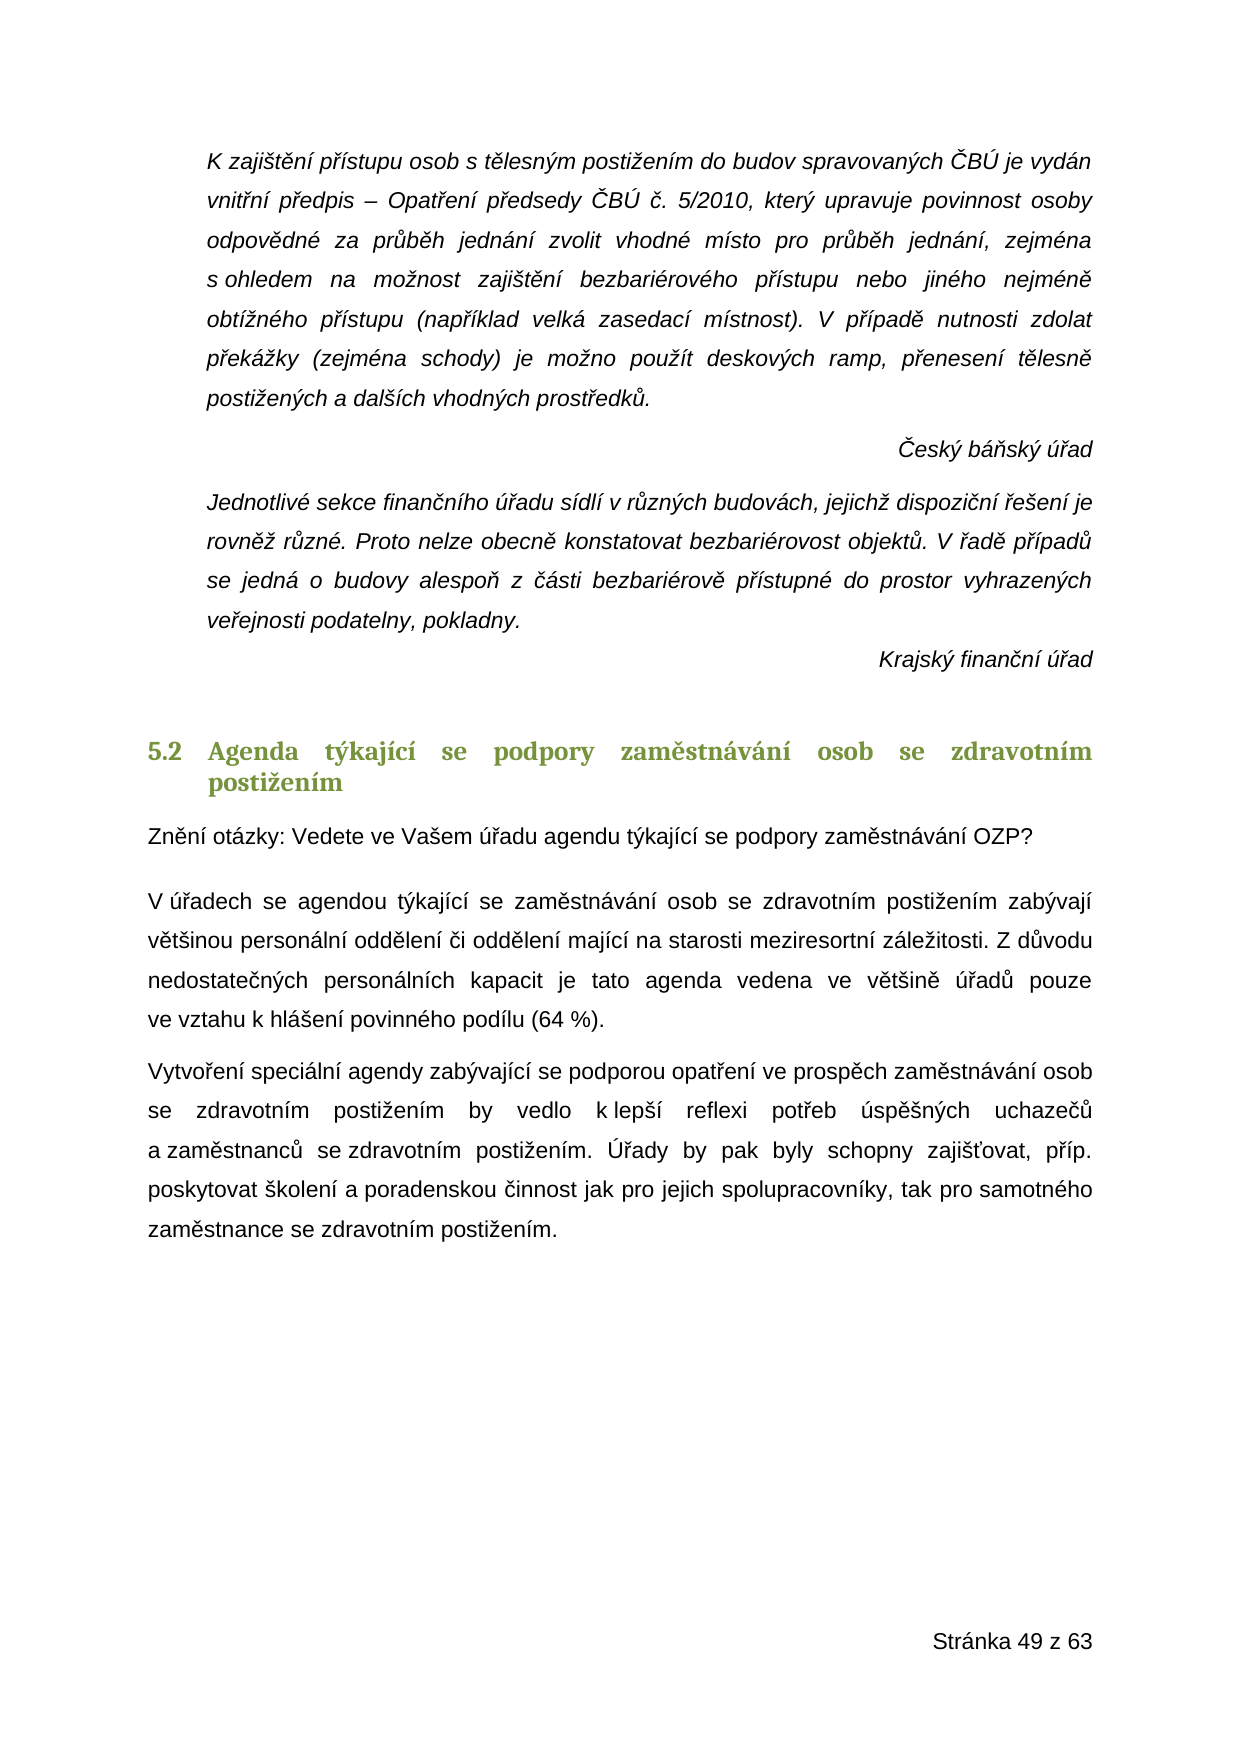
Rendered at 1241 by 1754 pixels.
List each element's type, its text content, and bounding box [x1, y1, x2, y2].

subtitle Agenda týkající se podpory zaměstnávání osob se zdravotním postižením [148, 736, 1093, 798]
text Český báňský úřad [207, 436, 1093, 463]
text Znění otázky: Vedete ve Vašem úřadu agendu týkající se podpory zaměstnávání OZP? [148, 823, 1093, 849]
text Jednotlivé sekce finančního úřadu sídlí v různých budovách, jejichž dispoziční řešení je rovněž různé. Proto nelze obecně konstatovat bezbariérovost objektů. V řadě případů se jedná o budovy alespoň z části bezbariérově přístupné do prostor vyhrazených veřejnosti podatelny, pokladny. [207, 488, 1093, 633]
text Vytvoření speciální agendy zabývající se podporou opatření ve prospěch zaměstnávání osob se zdravotním postižením by vedlo k lepší reflexi potřeb úspěšných uchazečů a zaměstnanců se zdravotním postižením. Úřady by pak byly schopny zajišťovat, příp. poskytovat školení a poradenskou činnost jak pro jejich spolupracovníky, tak pro samotného zaměstnance se zdravotním postižením. [148, 1058, 1093, 1242]
text Krajský finanční úřad [207, 646, 1093, 673]
text K zajištění přístupu osob s tělesným postižením do budov spravovaných ČBÚ je vydán vnitřní předpis – Opatření předsedy ČBÚ č. 5/2010, který upravuje povinnost osoby odpovědné za průběh jednání zvolit vhodné místo pro průběh jednání, zejména s ohledem na možnost zajištění bezbariérového přístupu nebo jiného nejméně obtížného přístupu (například velká zasedací místnost). V případě nutnosti zdolat překážky (zejména schody) je možno použít deskových ramp, přenesení tělesně postižených a dalších vhodných prostředků. [207, 148, 1093, 411]
text V úřadech se agendou týkající se zaměstnávání osob se zdravotním postižením zabývají většinou personální oddělení či oddělení mající na starosti meziresortní záležitosti. Z důvodu nedostatečných personálních kapacit je tato agenda vedena ve většině úřadů pouze ve vztahu k hlášení povinného podílu (64 %). [148, 888, 1093, 1032]
